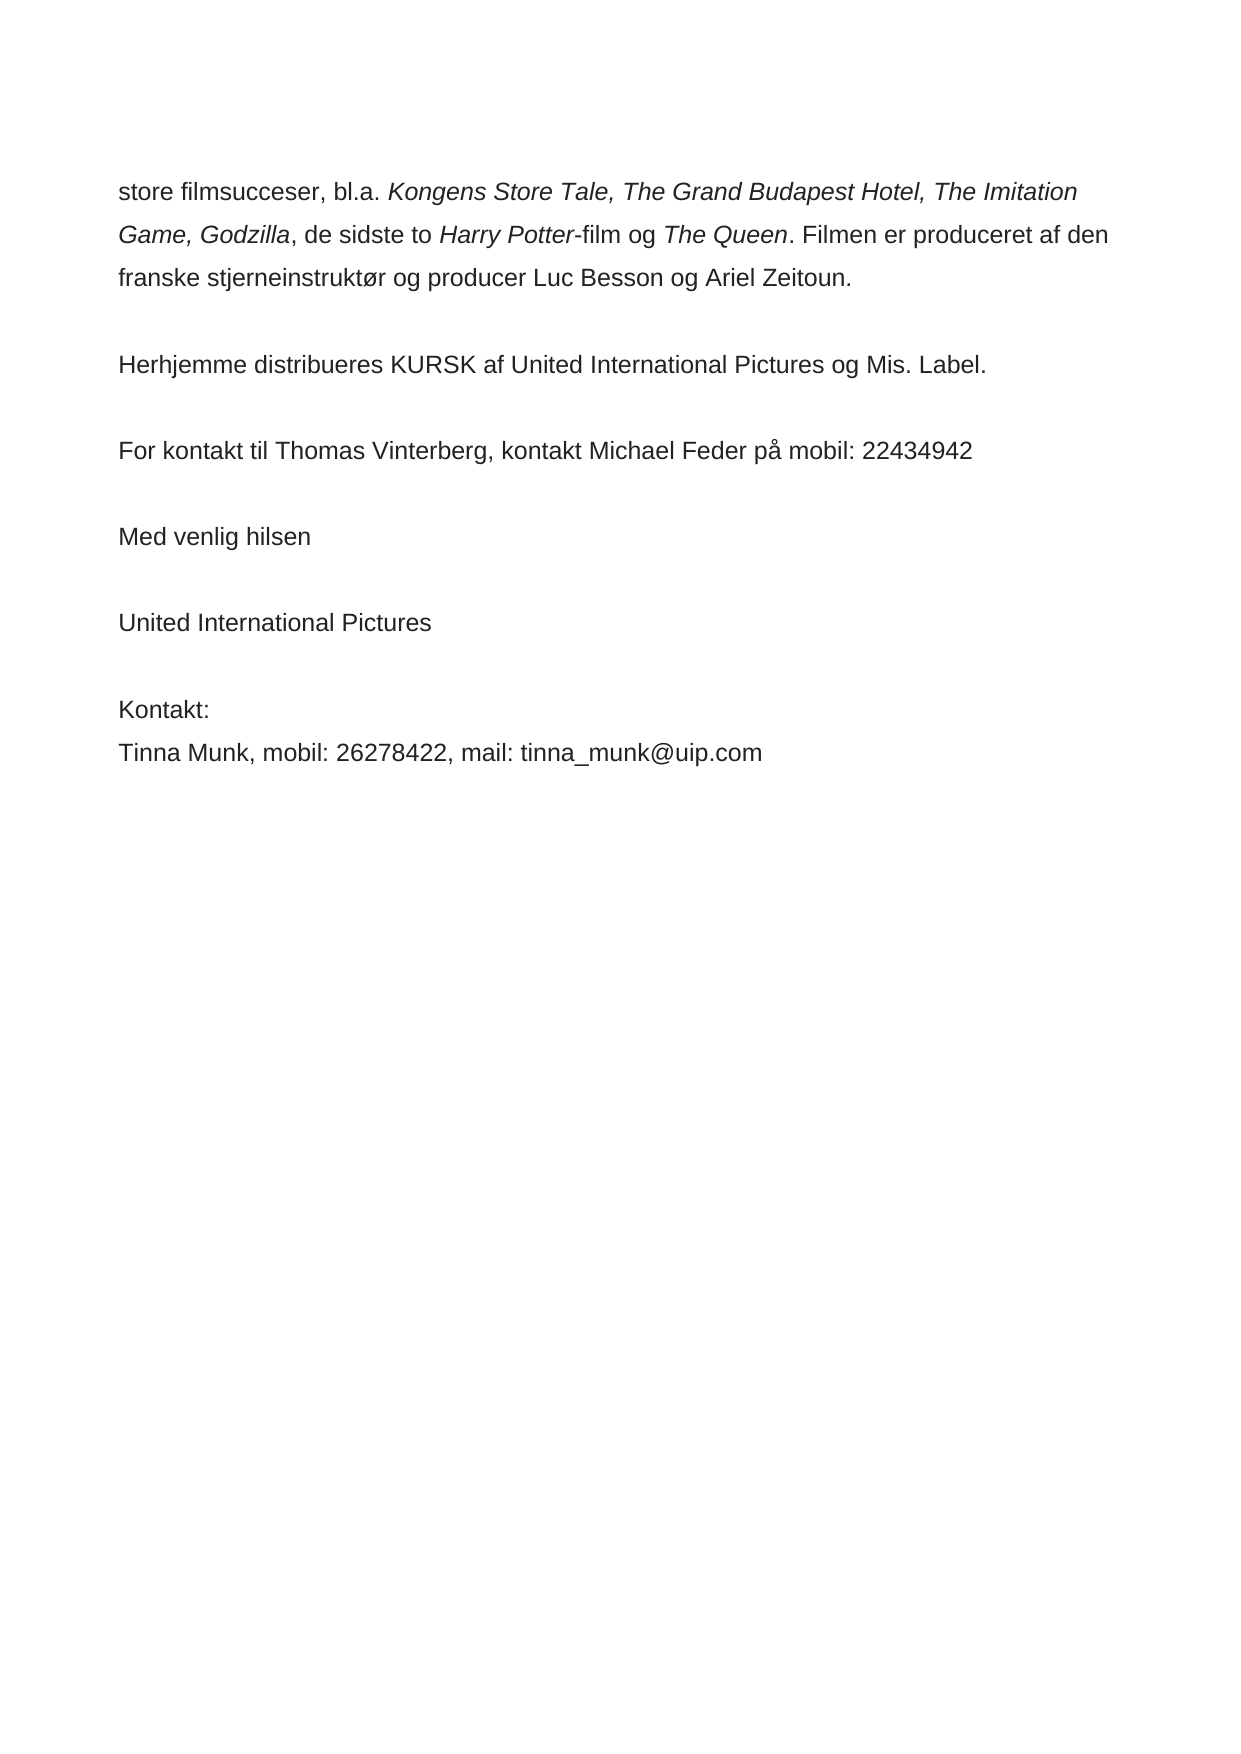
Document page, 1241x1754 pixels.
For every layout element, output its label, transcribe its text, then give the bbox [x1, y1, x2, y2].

text For kontakt til Thomas Vinterberg, kontakt Michael Feder på mobil: 22434942 [118, 436, 1122, 508]
text United International Pictures [118, 565, 1122, 637]
text Tinna Munk, mobil: 26278422, mail: tinna_munk@uip.com [118, 738, 1122, 767]
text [118, 177, 1122, 292]
text Herhjemme distribueres KURSK af United International Pictures og Mis. Label. [118, 350, 1122, 378]
text Kontakt: [118, 695, 1122, 723]
text Med venlig hilsen [118, 522, 1122, 551]
